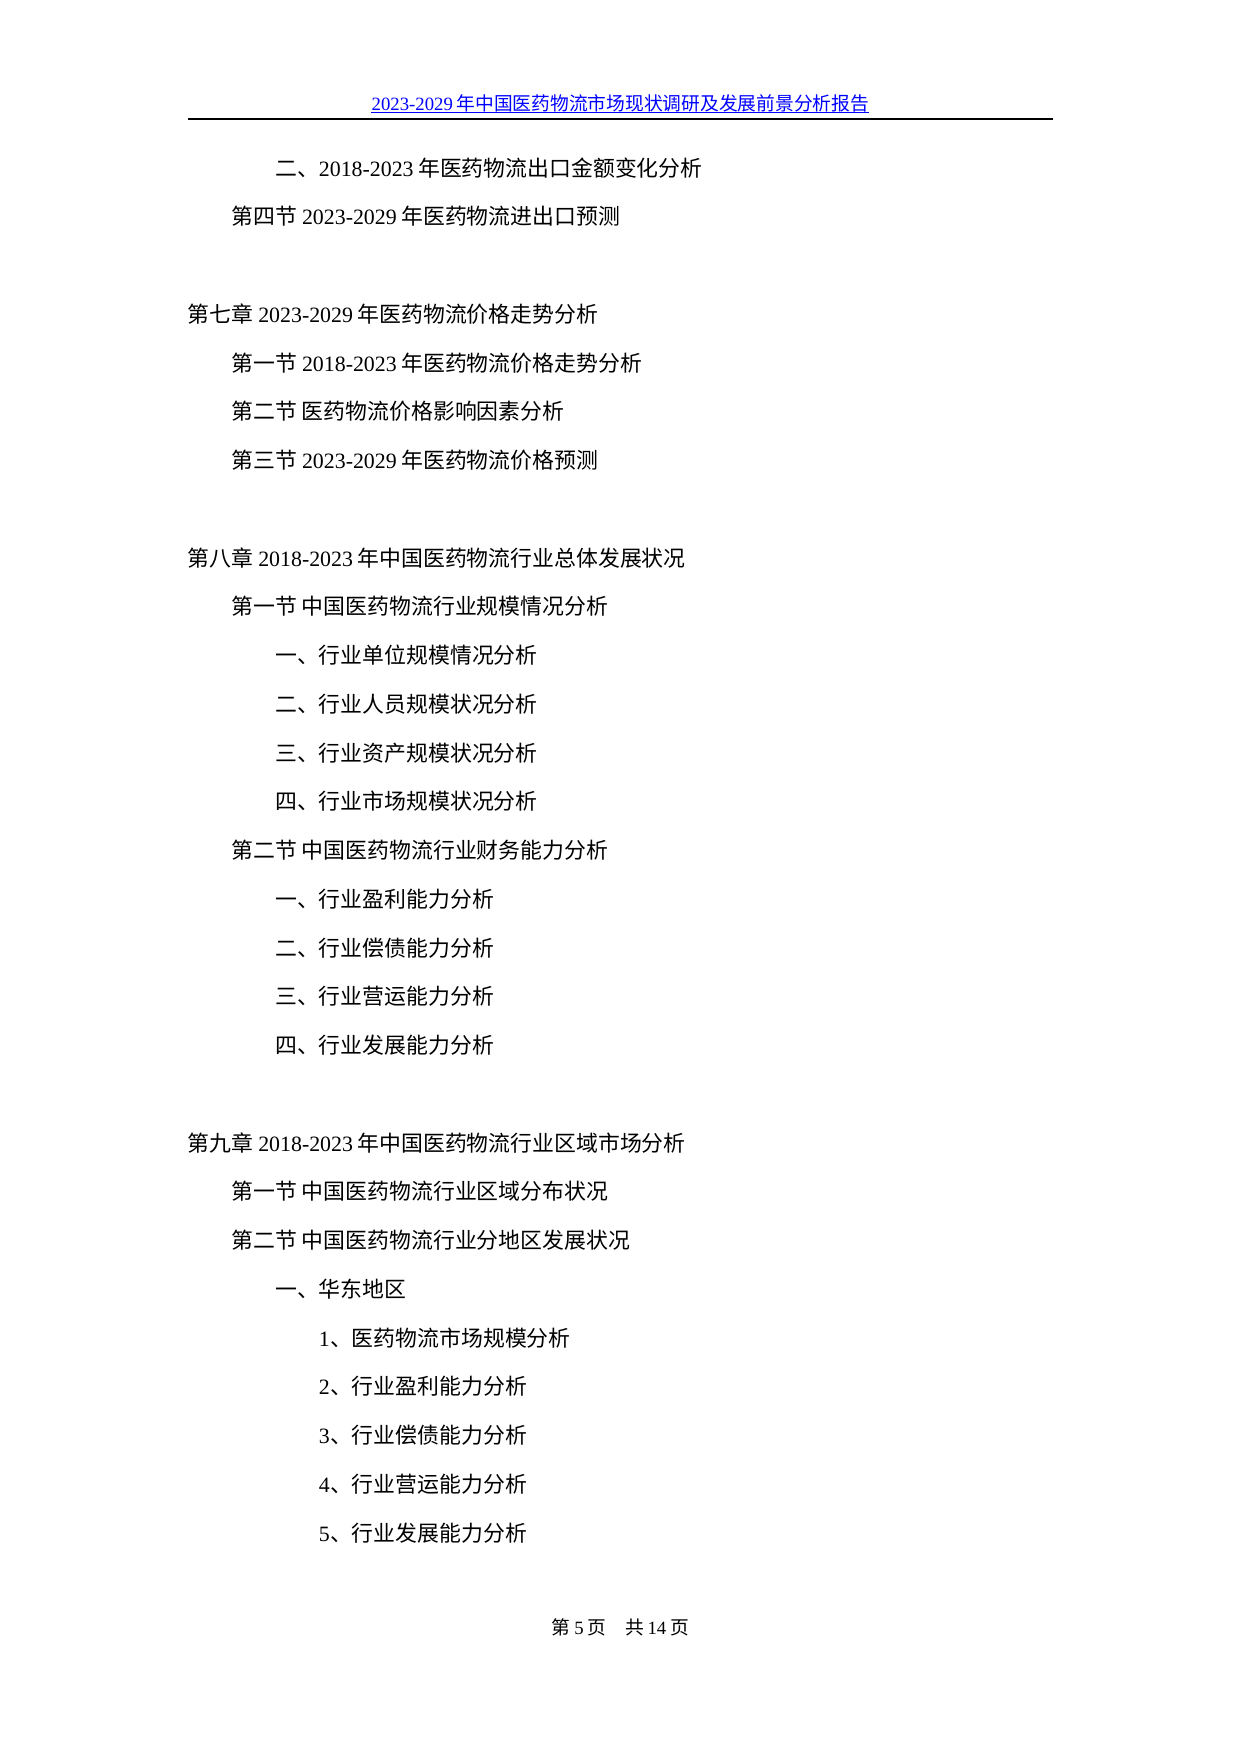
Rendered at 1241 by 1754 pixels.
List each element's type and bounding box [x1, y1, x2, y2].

text [187, 150, 1053, 1548]
